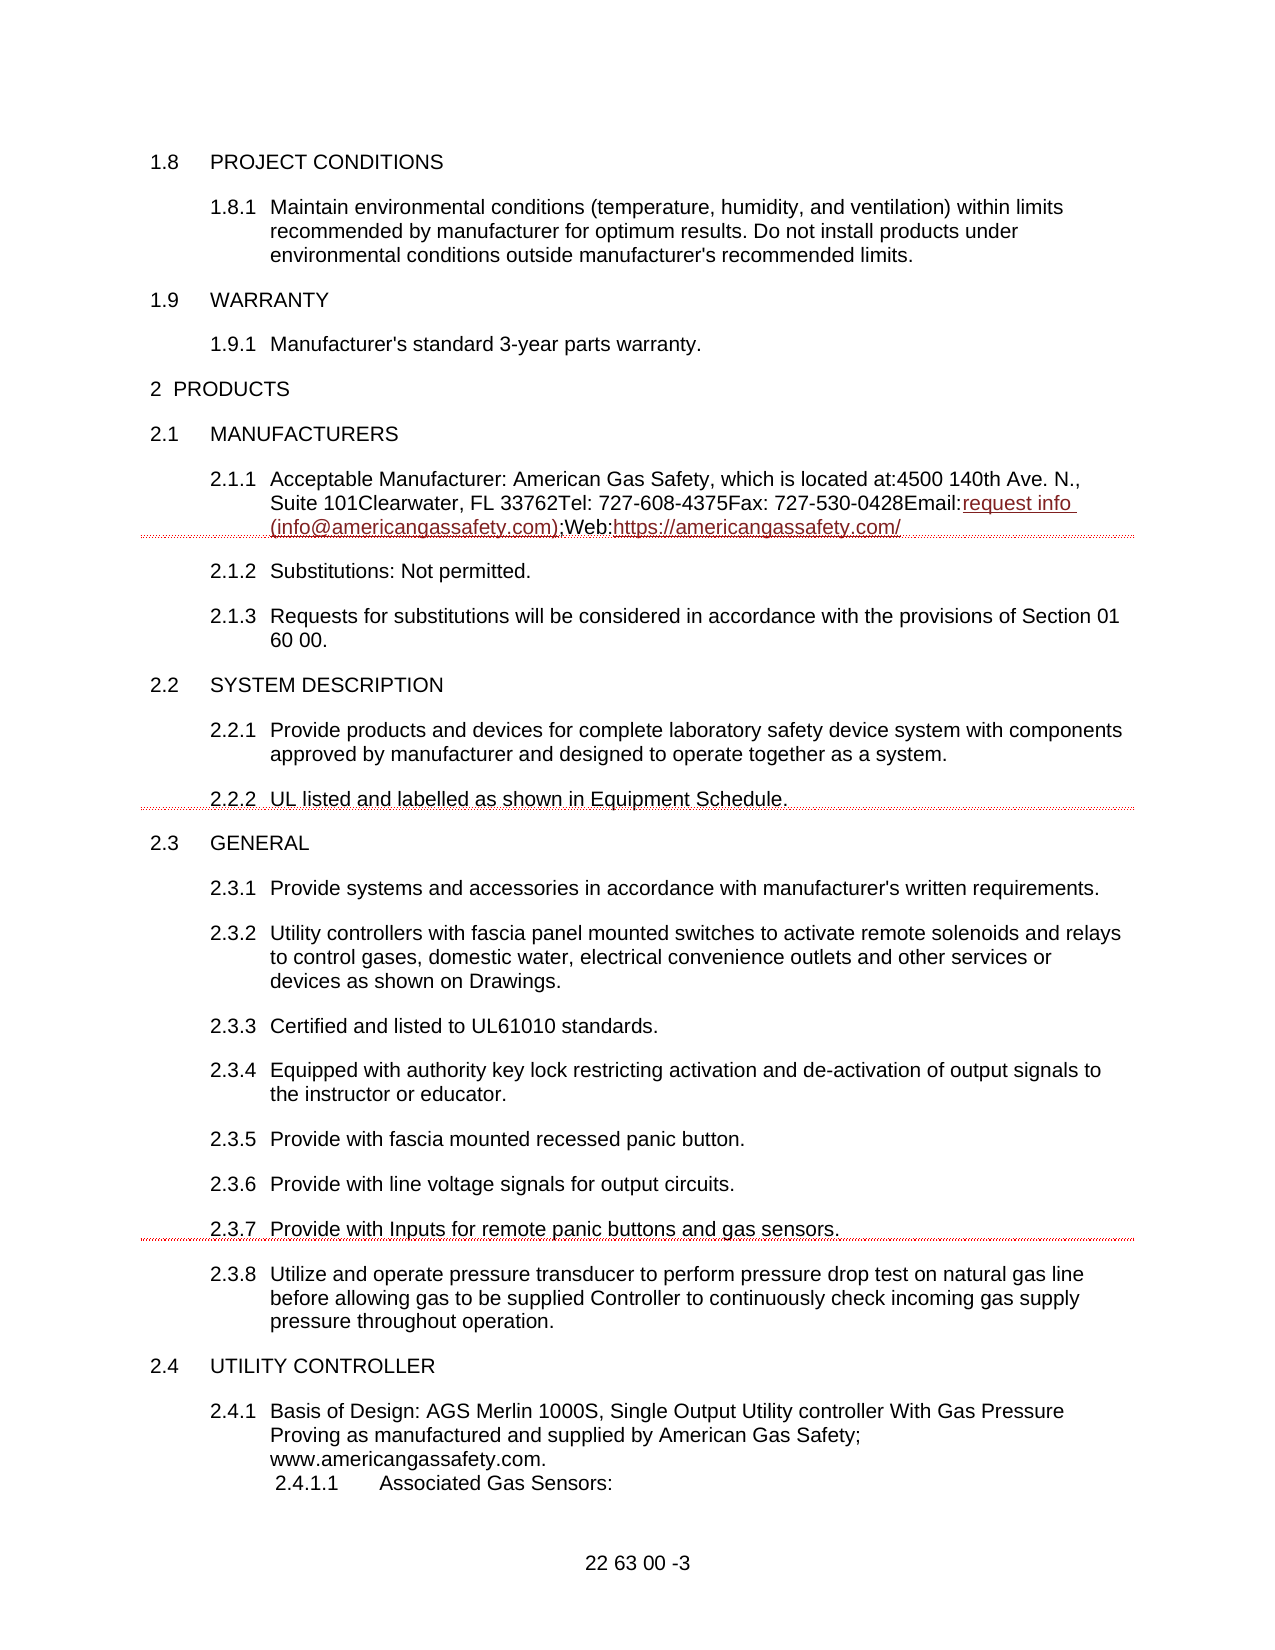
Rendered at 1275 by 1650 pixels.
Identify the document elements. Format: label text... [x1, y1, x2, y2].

list WARRANTY [150, 287, 1125, 311]
list Maintain environmental conditions (temperature, humidity, and ventilation) within limits recommended by manufacturer for optimum results. Do not install products under environmental conditions outside manufacturer's recommended limits. [210, 195, 1125, 267]
list Equipped with authority key lock restricting activation and de-activation of output signals to the instructor or educator. [210, 1058, 1125, 1106]
list Manufacturer's standard 3-year parts warranty. [210, 332, 1125, 356]
list Associated Gas Sensors: [275, 1471, 1125, 1495]
list SYSTEM DESCRIPTION [150, 673, 1125, 697]
list Basis of Design: AGS Merlin 1000S, Single Output Utility controller With Gas Pressure Proving as manufactured and supplied by American Gas Safety; www.americangassafety.com. [210, 1399, 1125, 1471]
list Certified and listed to UL61010 standards. [210, 1013, 1125, 1037]
list UTILITY CONTROLLER [150, 1354, 1125, 1378]
list Utility controllers with fascia panel mounted switches to activate remote solenoids and relays to control gases, domestic water, electrical convenience outlets and other services or devices as shown on Drawings. [210, 921, 1125, 993]
list Substitutions: Not permitted. [210, 559, 1125, 583]
list MANUFACTURERS [150, 422, 1125, 446]
list Acceptable Manufacturer: American Gas Safety, which is located at:4500 140th Ave. N., Suite 101Clearwater, FL 33762Tel: 727-608-4375Fax: 727-530-0428Email: request info (info@americangassafety.com);Web: https://americangassafety.com/ [210, 467, 1125, 538]
list PRODUCTS [150, 377, 1125, 401]
list Provide with Inputs for remote panic buttons and gas sensors. [210, 1217, 1125, 1241]
list Provide with fascia mounted recessed panic button. [210, 1127, 1125, 1151]
list UL listed and labelled as shown in Equipment Schedule. [210, 786, 1125, 810]
list Requests for substitutions will be considered in accordance with the provisions of Section 01 60 00. [210, 604, 1125, 652]
list GENERAL [150, 831, 1125, 855]
list Utilize and operate pressure transducer to perform pressure drop test on natural gas line before allowing gas to be supplied Controller to continuously check incoming gas supply pressure throughout operation. [210, 1261, 1125, 1333]
list Provide with line voltage signals for output circuits. [210, 1172, 1125, 1196]
list Provide products and devices for complete laboratory safety device system with components approved by manufacturer and designed to operate together as a system. [210, 718, 1125, 766]
list Provide systems and accessories in accordance with manufacturer's written requirements. [210, 876, 1125, 900]
list PROJECT CONDITIONS [150, 150, 1125, 174]
